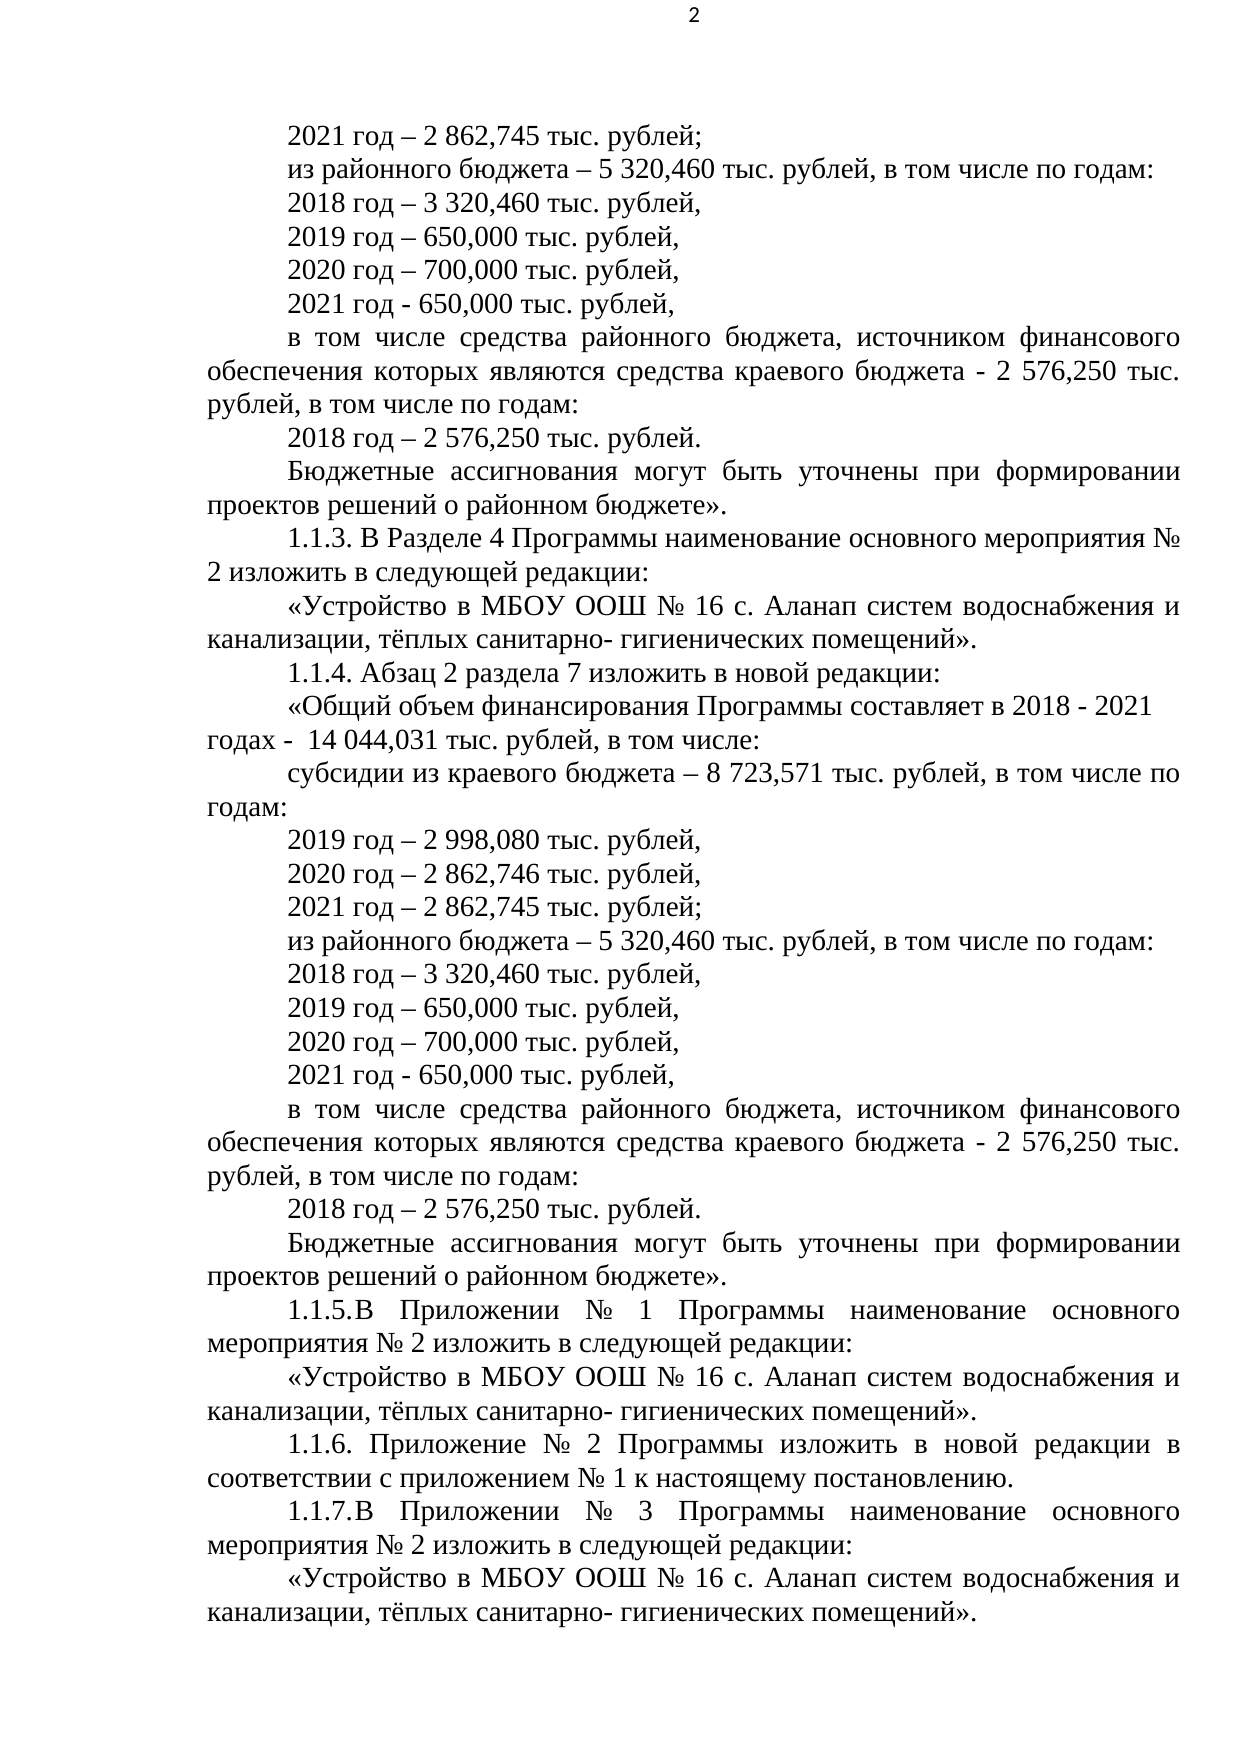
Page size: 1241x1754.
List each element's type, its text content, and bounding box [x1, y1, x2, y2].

text 2018 год – 3 320,460 тыс. рублей, [207, 957, 1181, 990]
text «Устройство в МБОУ ООШ № 16 с. Аланап систем водоснабжения и канализации, тёплых санитарно- гигиенических помещений». [207, 1560, 1181, 1627]
text 1.1.6. Приложение № 2 Программы изложить в новой редакции в соответствии с приложением № 1 к настоящему постановлению. [207, 1426, 1181, 1493]
text 2021 год - 650,000 тыс. рублей, [207, 286, 1181, 319]
text субсидии из краевого бюджета – 8 723,571 тыс. рублей, в том числе по годам: [207, 755, 1181, 822]
text из районного бюджета – 5 320,460 тыс. рублей, в том числе по годам: [207, 923, 1181, 957]
text в том числе средства районного бюджета, источником финансового обеспечения которых являются средства краевого бюджета - 2 576,250 тыс. рублей, в том числе по годам: [207, 319, 1181, 420]
text «Общий объем финансирования Программы составляет в 2018 - 2021 годах - 14 044,031 тыс. рублей, в том числе: [207, 688, 1181, 755]
text 2018 год – 2 576,250 тыс. рублей. [207, 1191, 1181, 1225]
text из районного бюджета – 5 320,460 тыс. рублей, в том числе по годам: [207, 152, 1181, 185]
text в том числе средства районного бюджета, источником финансового обеспечения которых являются средства краевого бюджета - 2 576,250 тыс. рублей, в том числе по годам: [207, 1091, 1181, 1191]
text 1.1.3. В Разделе 4 Программы наименование основного мероприятия № 2 изложить в следующей редакции: [207, 521, 1181, 588]
text 2019 год – 2 998,080 тыс. рублей, [207, 822, 1181, 856]
text 1.1.5. В Приложении № 1 Программы наименование основного мероприятия № 2 изложить в следующей редакции: [207, 1292, 1181, 1359]
text 2021 год – 2 862,745 тыс. рублей; [207, 118, 1181, 152]
text «Устройство в МБОУ ООШ № 16 с. Аланап систем водоснабжения и канализации, тёплых санитарно- гигиенических помещений». [207, 1359, 1181, 1426]
text «Устройство в МБОУ ООШ № 16 с. Аланап систем водоснабжения и канализации, тёплых санитарно- гигиенических помещений». [207, 588, 1181, 655]
text 2021 год - 650,000 тыс. рублей, [207, 1057, 1181, 1091]
text Бюджетные ассигнования могут быть уточнены при формировании проектов решений о районном бюджете». [207, 1225, 1181, 1292]
text 1.1.4. Абзац 2 раздела 7 изложить в новой редакции: [207, 655, 1181, 688]
text 2018 год – 2 576,250 тыс. рублей. [207, 420, 1181, 453]
text 2019 год – 650,000 тыс. рублей, [207, 990, 1181, 1024]
text 2020 год – 700,000 тыс. рублей, [207, 252, 1181, 286]
text 2021 год – 2 862,745 тыс. рублей; [207, 889, 1181, 923]
text 2019 год – 650,000 тыс. рублей, [207, 219, 1181, 252]
text 2020 год – 700,000 тыс. рублей, [207, 1024, 1181, 1057]
text 2018 год – 3 320,460 тыс. рублей, [207, 185, 1181, 219]
text 1.1.7. В Приложении № 3 Программы наименование основного мероприятия № 2 изложить в следующей редакции: [207, 1493, 1181, 1560]
text 2020 год – 2 862,746 тыс. рублей, [207, 856, 1181, 889]
text Бюджетные ассигнования могут быть уточнены при формировании проектов решений о районном бюджете». [207, 453, 1181, 521]
